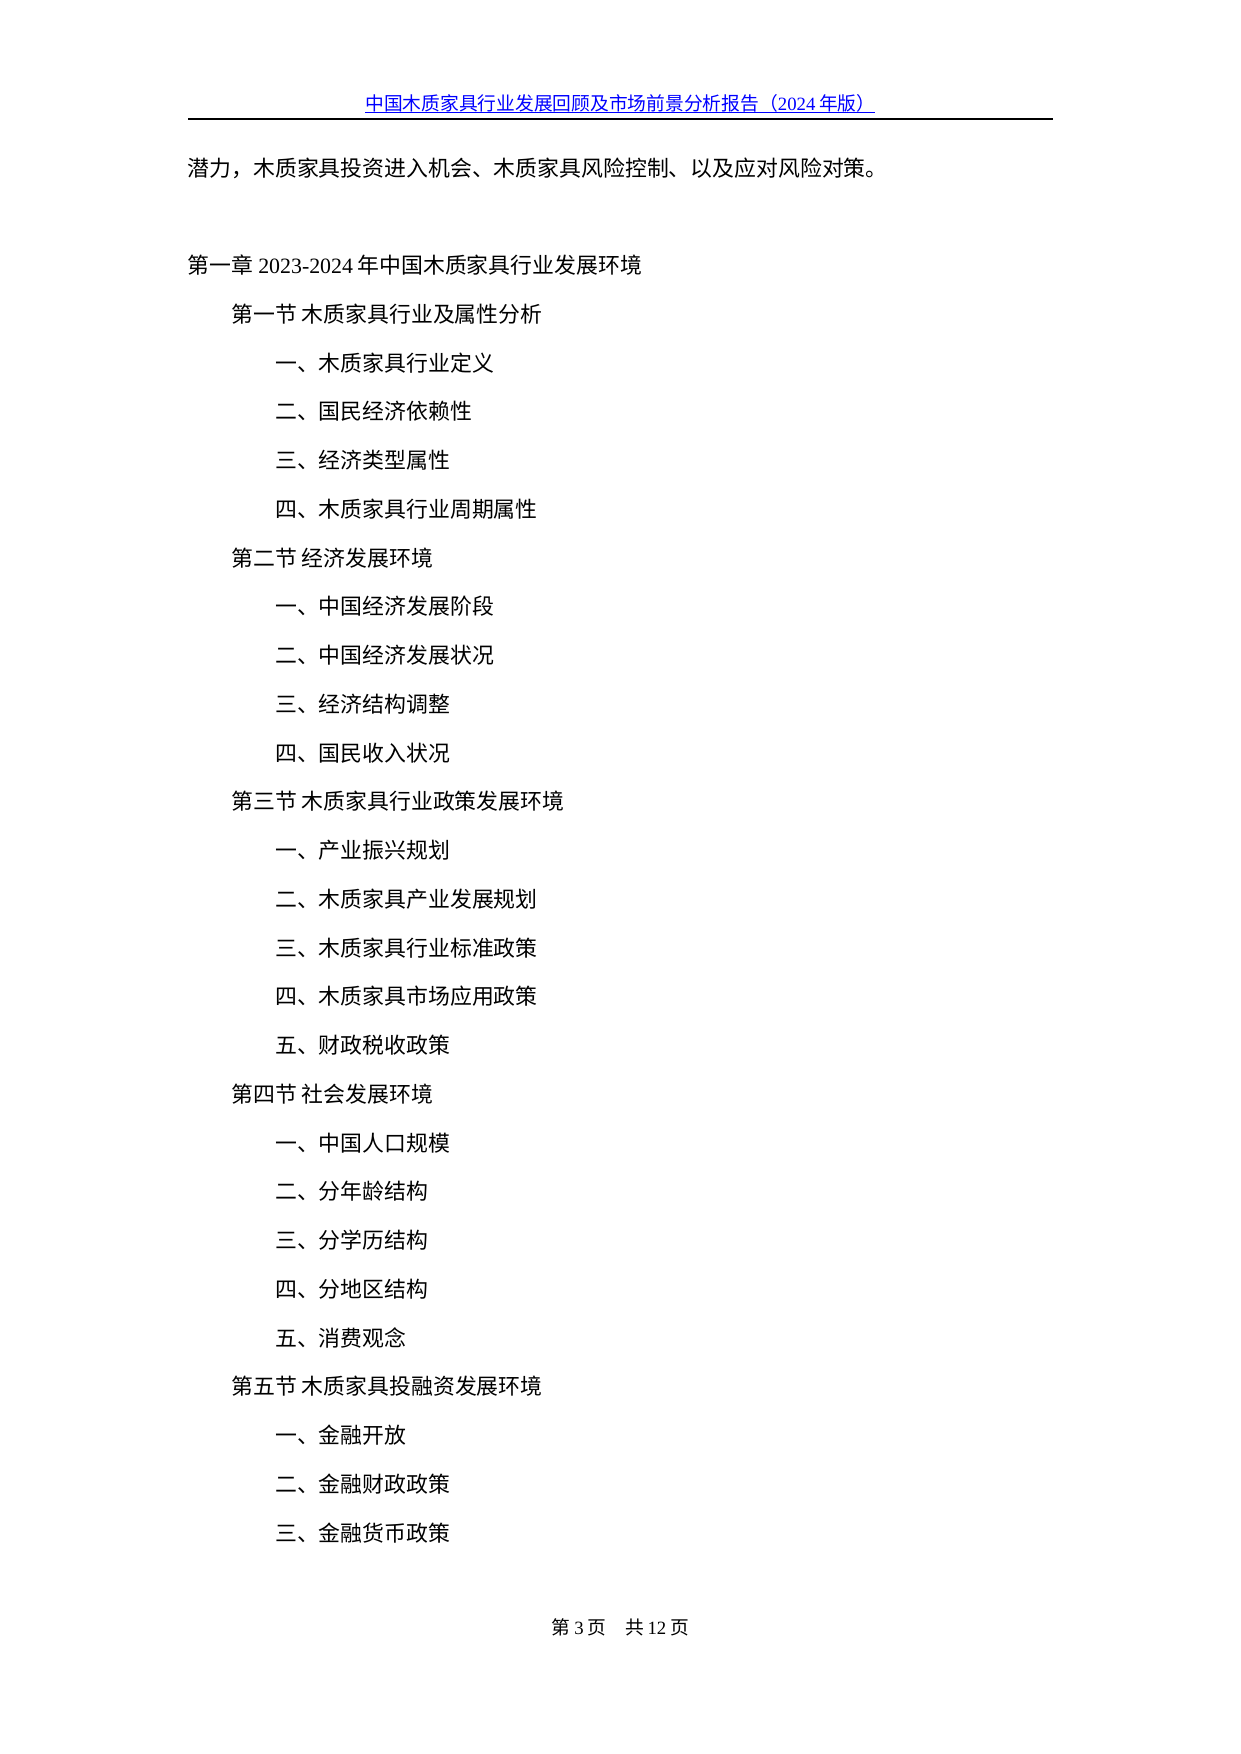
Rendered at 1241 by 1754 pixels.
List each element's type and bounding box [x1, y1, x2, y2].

text [187, 150, 1053, 1548]
